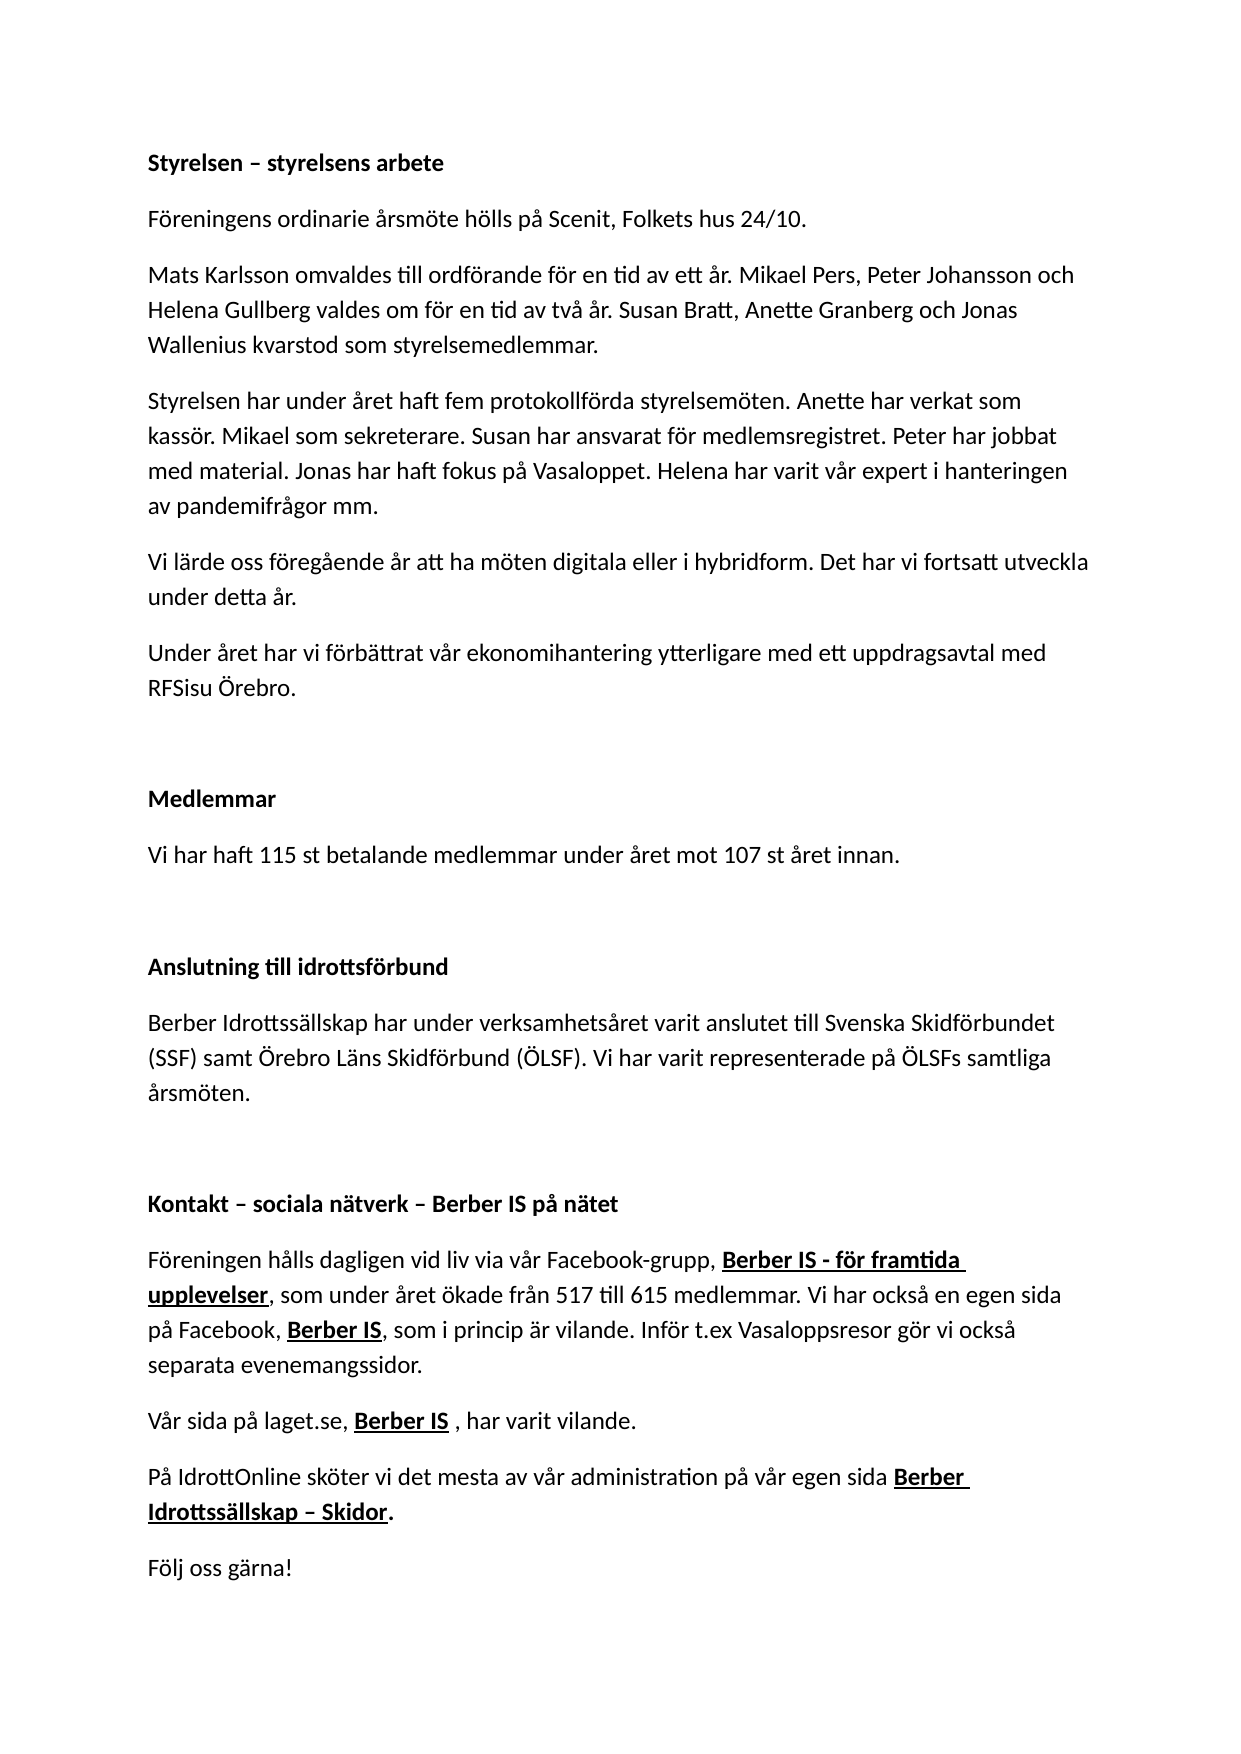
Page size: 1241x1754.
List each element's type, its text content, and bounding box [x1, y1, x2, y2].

text Följ oss gärna! [148, 1552, 1093, 1582]
text Styrelsen – styrelsens arbete [148, 148, 1093, 178]
text Kontakt – sociala nätverk – Berber IS på nätet [148, 1188, 1093, 1219]
text På IdrottOnline sköter vi det mesta av vår administration på vår egen sida Berber Idrottssällskap – Skidor. [148, 1461, 1093, 1526]
text Under året har vi förbättrat vår ekonomihantering ytterligare med ett uppdragsavtal med RFSisu Örebro. [148, 637, 1093, 702]
text Anslutning till idrottsförbund [148, 951, 1093, 981]
text Mats Karlsson omvaldes till ordförande för en tid av ett år. Mikael Pers, Peter Johansson och Helena Gullberg valdes om för en tid av två år. Susan Bratt, Anette Granberg och Jonas Wallenius kvarstod som styrelsemedlemmar. [148, 259, 1093, 360]
text Berber Idrottssällskap har under verksamhetsåret varit anslutet till Svenska Skidförbundet (SSF) samt Örebro Läns Skidförbund (ÖLSF). Vi har varit representerade på ÖLSFs samtliga årsmöten. [148, 1007, 1093, 1107]
text Styrelsen har under året haft fem protokollförda styrelsemöten. Anette har verkat som kassör. Mikael som sekreterare. Susan har ansvarat för medlemsregistret. Peter har jobbat med material. Jonas har haft fokus på Vasaloppet. Helena har varit vår expert i hanteringen av pandemifrågor mm. [148, 385, 1093, 521]
text Medlemmar [148, 783, 1093, 814]
text Vår sida på laget.se, Berber IS , har varit vilande. [148, 1405, 1093, 1436]
text Föreningens ordinarie årsmöte hölls på Scenit, Folkets hus 24/10. [148, 203, 1093, 234]
text Vi har haft 115 st betalande medlemmar under året mot 107 st året innan. [148, 839, 1093, 870]
text Föreningen hålls dagligen vid liv via vår Facebook-grupp, Berber IS - för framtida upplevelser, som under året ökade från 517 till 615 medlemmar. Vi har också en egen sida på Facebook, Berber IS, som i princip är vilande. Inför t.ex Vasaloppsresor gör vi också separata evenemangssidor. [148, 1244, 1093, 1380]
text Vi lärde oss föregående år att ha möten digitala eller i hybridform. Det har vi fortsatt utveckla under detta år. [148, 546, 1093, 611]
